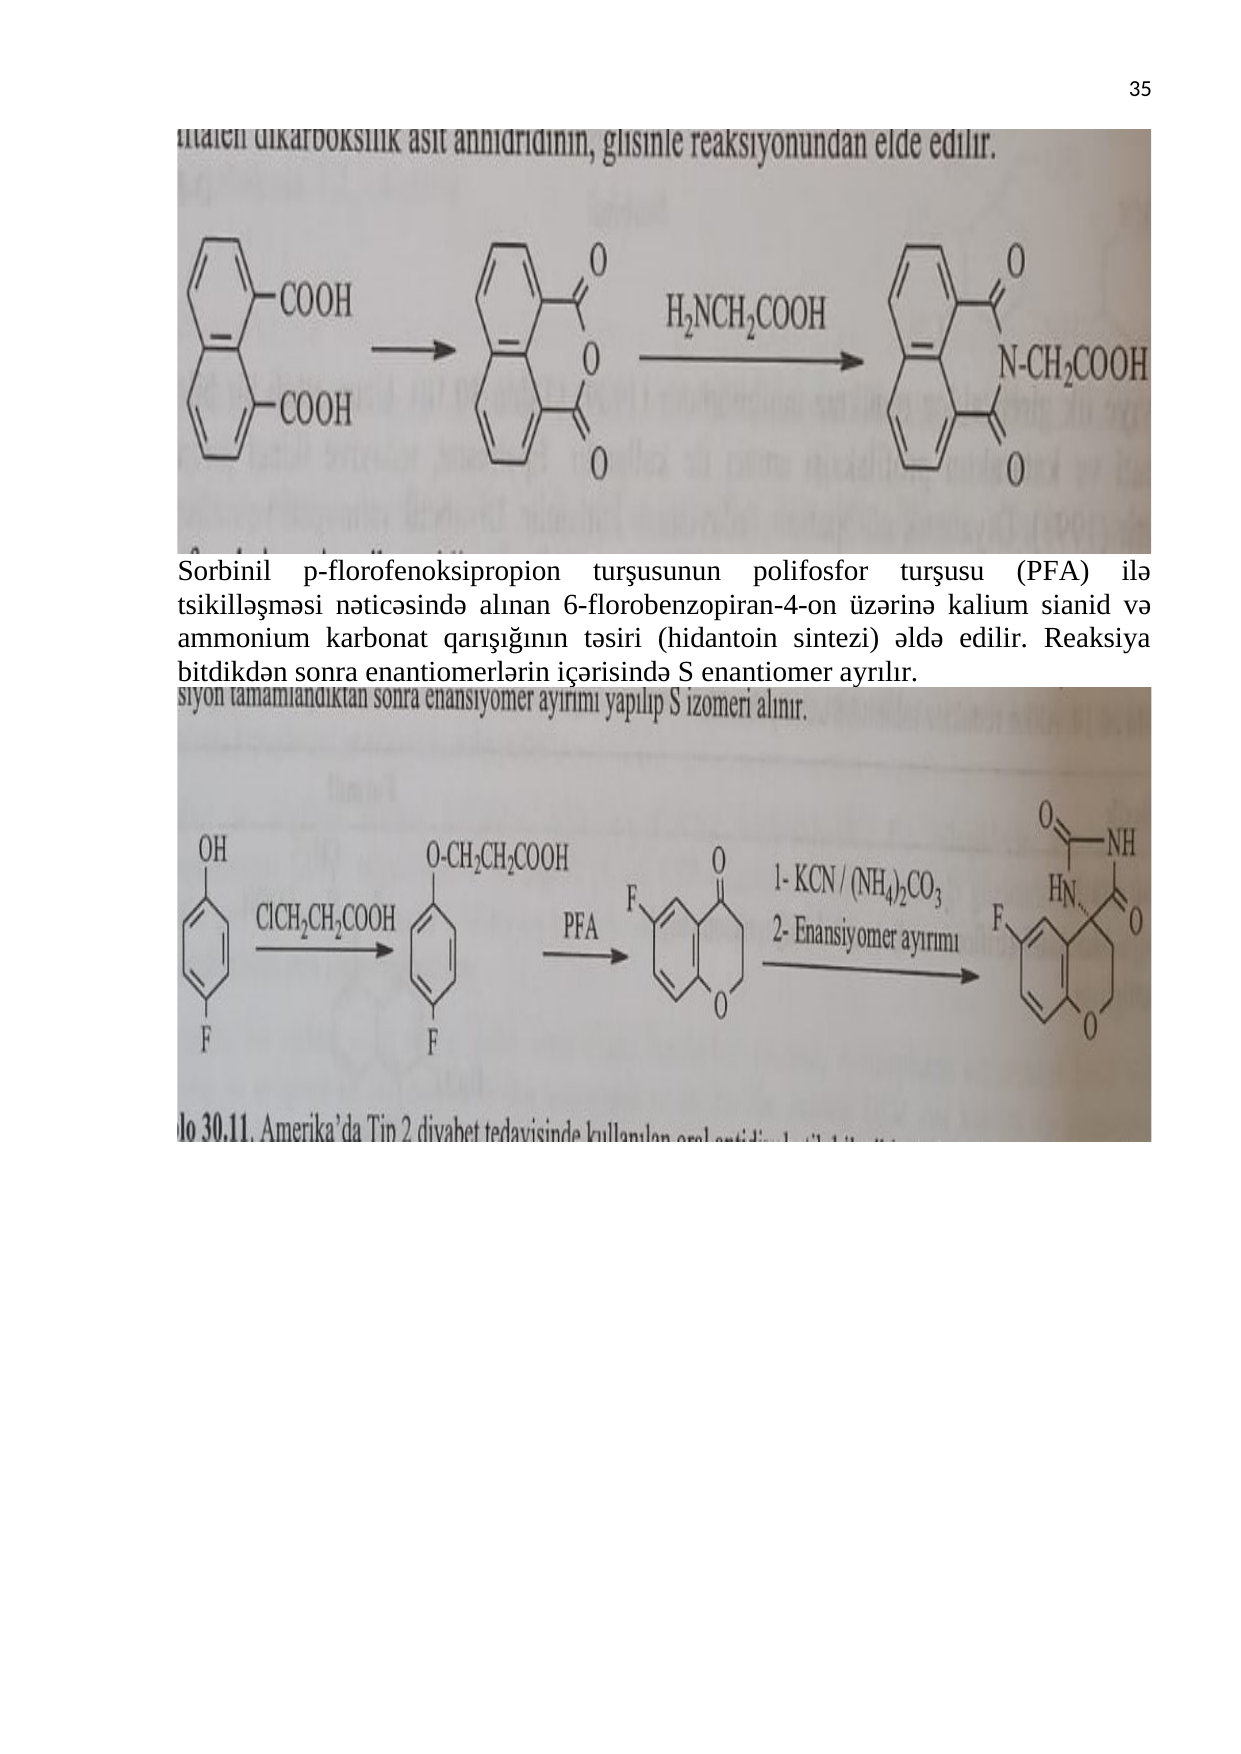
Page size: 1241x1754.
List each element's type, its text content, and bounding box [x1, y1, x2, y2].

text Sorbinil p-florofenoksipropion turşusunun polifosfor turşusu (PFA) ilə tsikilləşməsi nəticəsində alınan 6-florobenzopiran-4-on üzərinə kalium sianid və ammonium karbonat qarışığının təsiri (hidantoin sintezi) əldə edilir. Reaksiya bitdikdən sonra enantiomerlərin içərisində S enantiomer ayrılır. [177, 554, 1152, 687]
picture [177, 687, 1152, 1142]
picture [177, 129, 1152, 554]
